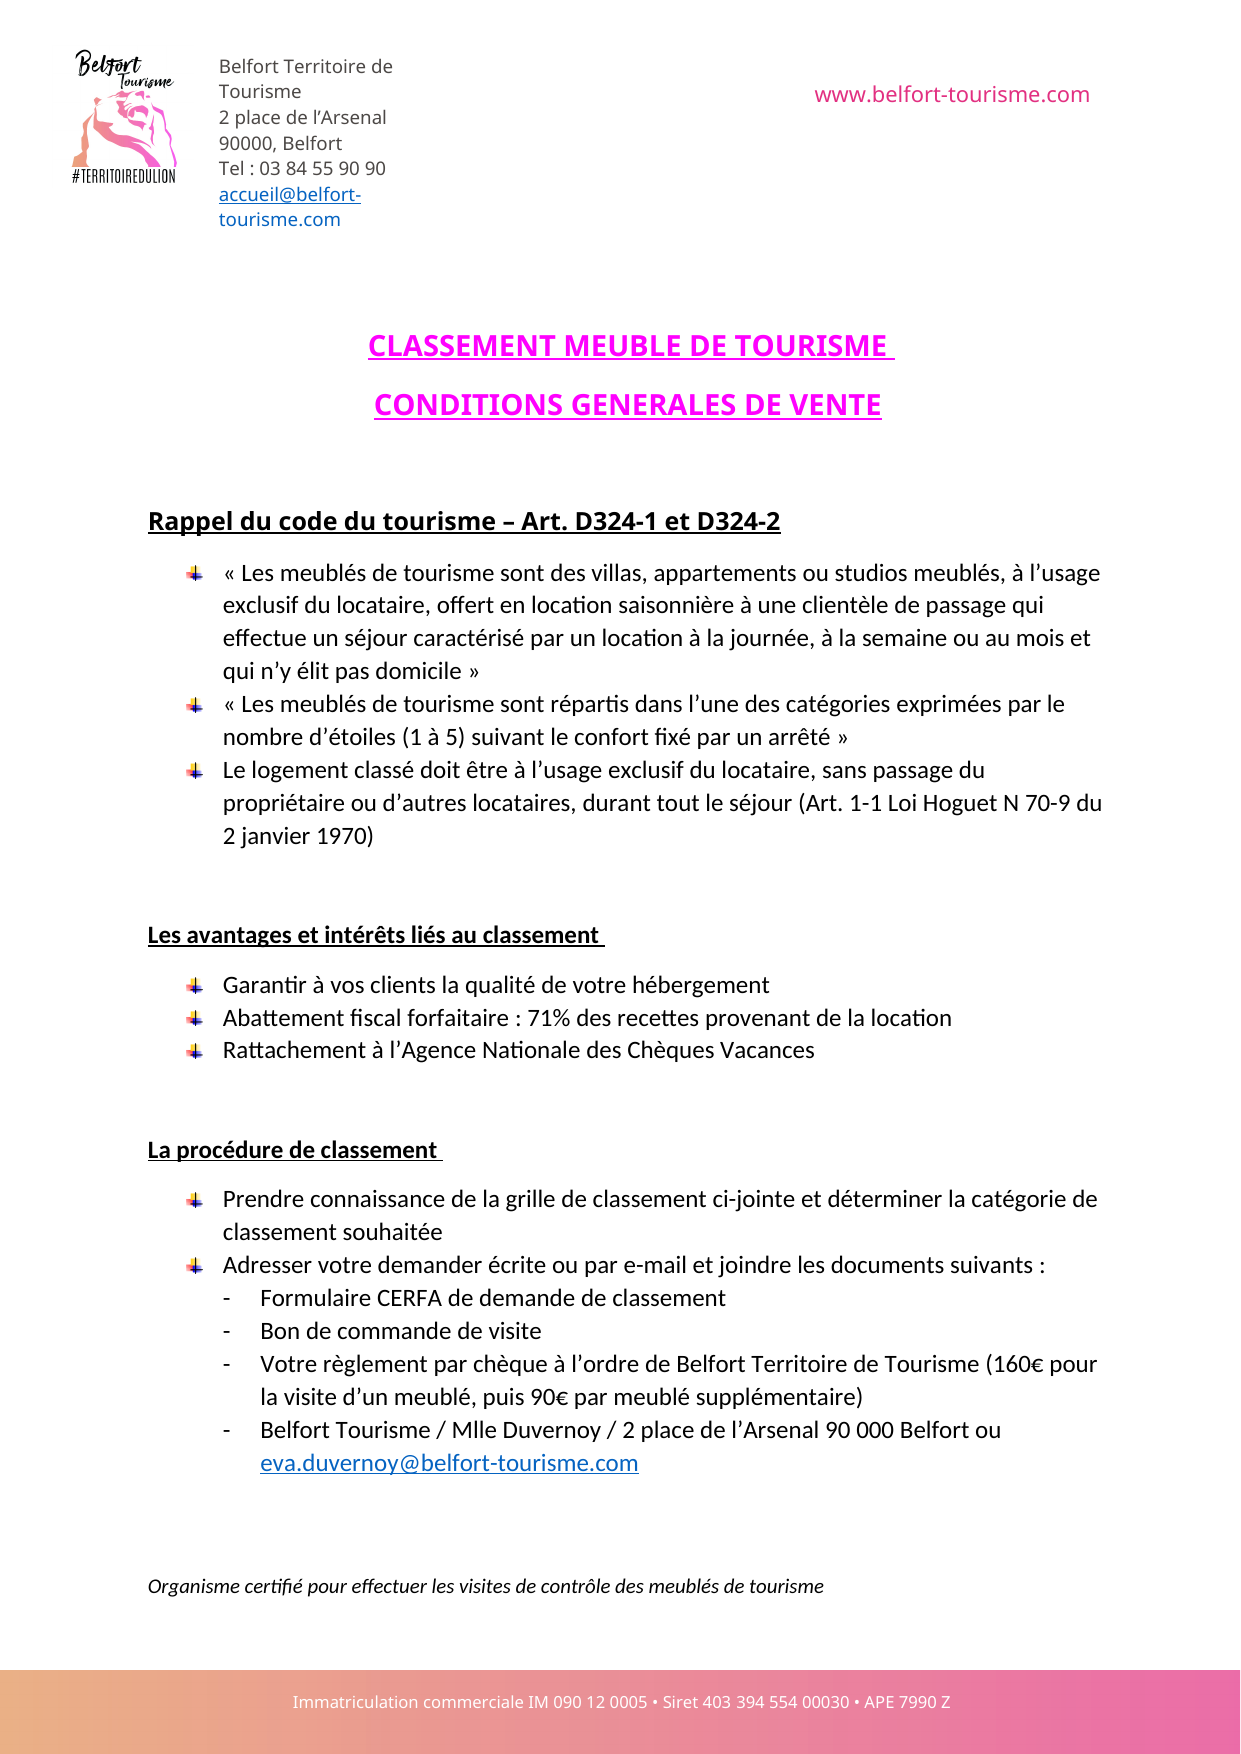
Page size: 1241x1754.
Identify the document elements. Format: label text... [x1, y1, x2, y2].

text CONDITIONS GENERALES DE VENTE [148, 384, 1107, 424]
list « Les meublés de tourisme sont des villas, appartements ou studios meublés, à l’usage exclusif du locataire, offert en location saisonnière à une clientèle de passage qui effectue un séjour caractérisé par un location à la journée, à la semaine ou au mois et qui n’y élit pas domicile » [185, 557, 1107, 686]
picture [52, 45, 195, 188]
list « Les meublés de tourisme sont répartis dans l’une des catégories exprimées par le nombre d’étoiles (1 à 5) suivant le confort fixé par un arrêté » [185, 688, 1107, 752]
picture [186, 761, 203, 779]
list Formulaire CERFA de demande de classement [223, 1282, 1107, 1313]
list Rattachement à l’Agence Nationale des Chèques Vacances [185, 1035, 1107, 1065]
text La procédure de classement [148, 1134, 1107, 1164]
text Organisme certifié pour effectuer les visites de contrôle des meublés de tourisme [148, 1573, 1107, 1599]
list Votre règlement par chèque à l’ordre de Belfort Territoire de Tourisme (160€ pour la visite d’un meublé, puis 90€ par meublé supplémentaire) [223, 1348, 1107, 1411]
picture [0, 1670, 1241, 1754]
picture [186, 1256, 203, 1274]
list Le logement classé doit être à l’usage exclusif du locataire, sans passage du propriétaire ou d’autres locataires, durant tout le séjour (Art. 1-1 Loi Hoguet N 70-9 du 2 janvier 1970) [185, 754, 1107, 851]
list Prendre connaissance de la grille de classement ci-jointe et déterminer la catégorie de classement souhaitée [185, 1183, 1107, 1247]
picture [186, 1042, 203, 1059]
list Adresser votre demander écrite ou par e-mail et joindre les documents suivants : [185, 1249, 1107, 1280]
list Belfort Tourisme / Mlle Duvernoy / 2 place de l’Arsenal 90 000 Belfort ou eva.duvernoy@belfort-tourisme.com [223, 1414, 1107, 1477]
picture [186, 976, 203, 994]
picture [186, 1191, 203, 1208]
text CLASSEMENT MEUBLE DE TOURISME [148, 325, 1107, 364]
list Abattement fiscal forfaitaire : 71% des recettes provenant de la location [185, 1002, 1107, 1032]
text Les avantages et intérêts liés au classement [148, 919, 1107, 950]
list Bon de commande de visite [223, 1315, 1107, 1346]
picture [186, 1009, 203, 1026]
text Rappel du code du tourisme – Art. D324-1 et D324-2 [148, 503, 1107, 537]
picture [186, 696, 203, 713]
picture [186, 564, 203, 581]
list Garantir à vos clients la qualité de votre hébergement [185, 969, 1107, 999]
